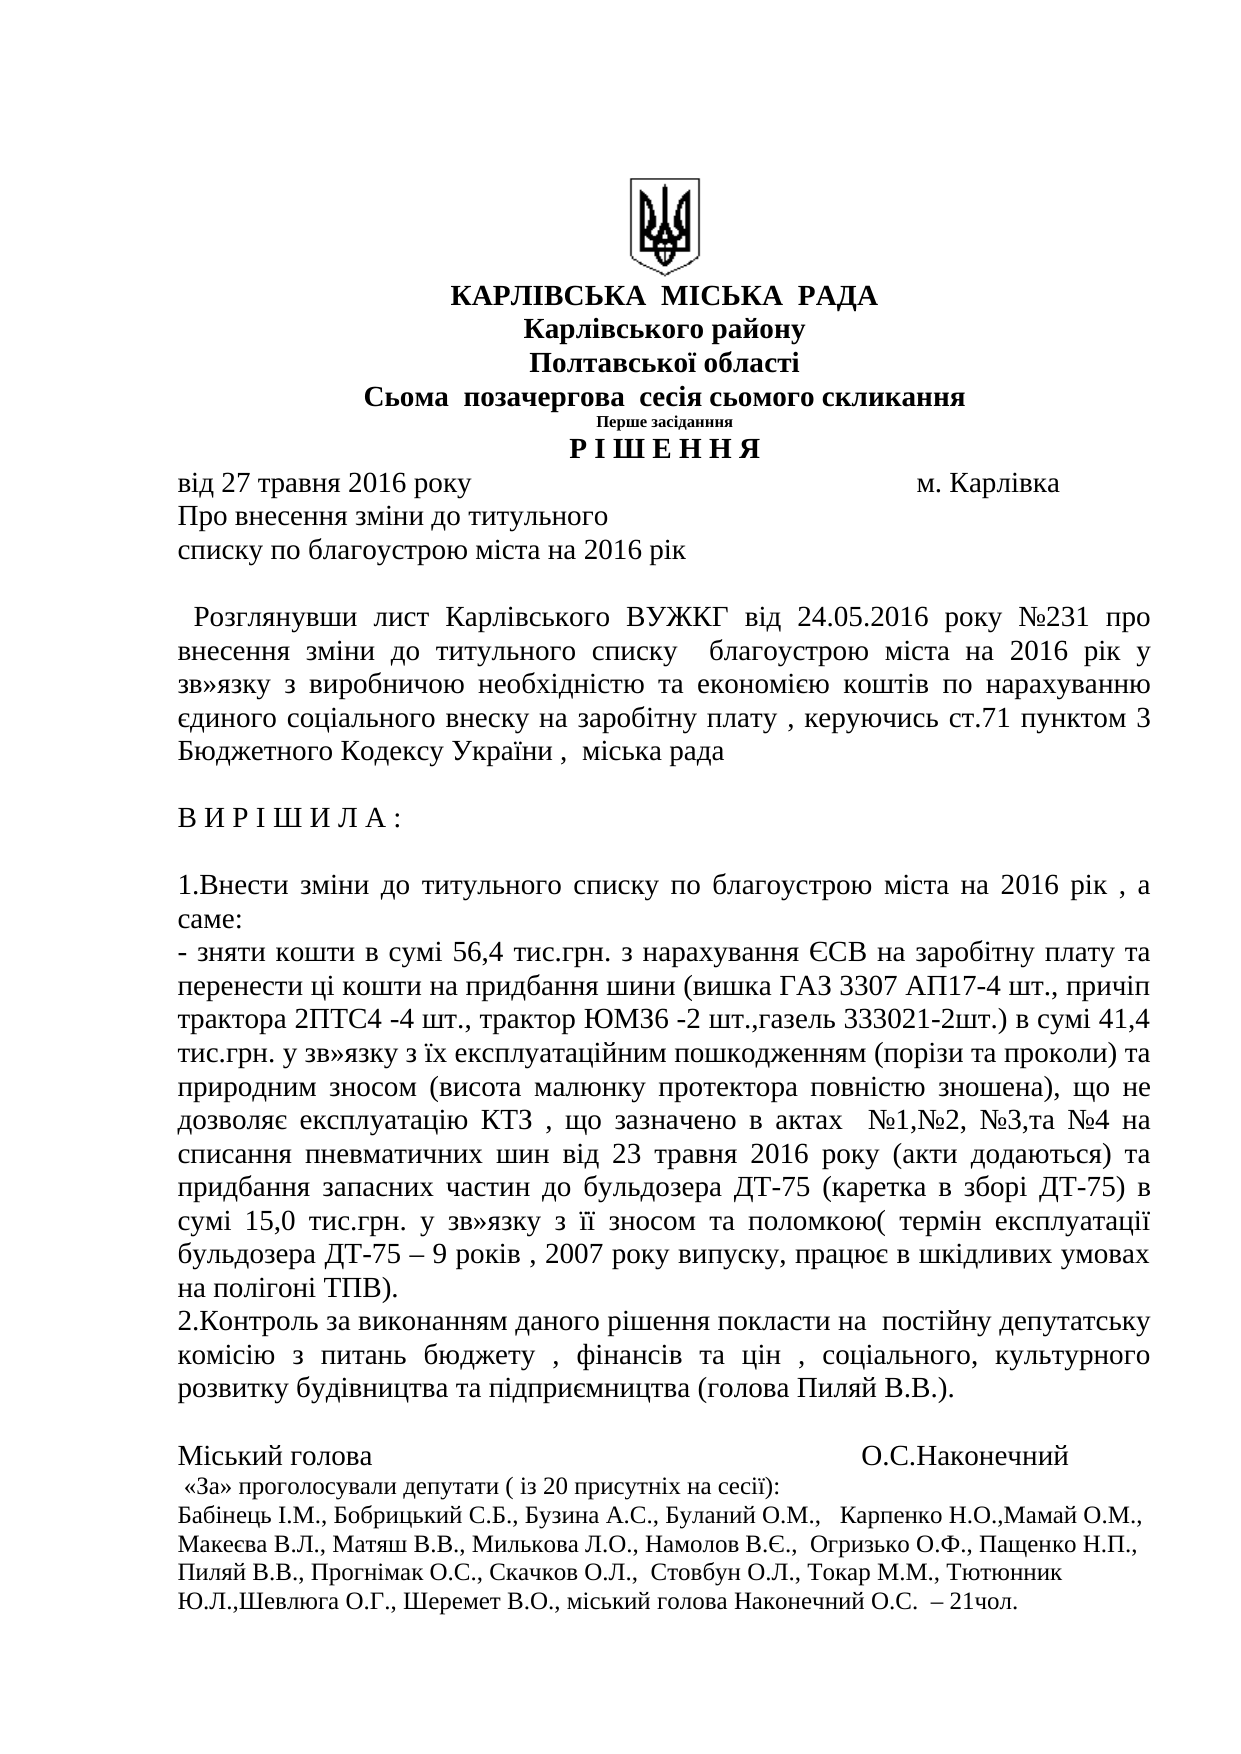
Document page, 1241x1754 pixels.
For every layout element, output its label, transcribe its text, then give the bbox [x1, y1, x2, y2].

text 2.Контроль за виконанням даного рішення покласти на постійну депутатську комісію з питань бюджету , фінансів та цін , соціального, культурного розвитку будівництва та підприємництва (голова Пиляй В.В.). [177, 1303, 1152, 1404]
text від 27 травня 2016 року м. Карлівка [177, 465, 1152, 498]
text Про внесення зміни до титульного [177, 498, 1152, 532]
text Р І Ш Е Н Н Я [177, 431, 1152, 465]
text В И Р І Ш И Л А : [177, 800, 1152, 834]
text Сьома позачергова сесія сьомого скликання [177, 379, 1152, 412]
text КАРЛІВСЬКА МІСЬКА РАДА [177, 278, 1152, 312]
text 1.Внести зміни до титульного списку по благоустрою міста на 2016 рік , а саме: [177, 867, 1152, 934]
text Перше засіданння [177, 412, 1152, 431]
text списку по благоустрою міста на 2016 рік [177, 532, 1152, 566]
text Бабінець І.М., Бобрицький С.Б., Бузина А.С., Буланий О.М., Карпенко Н.О.,Мамай О.М., Макеєва В.Л., Матяш В.В., Милькова Л.О., Намолов В.Є., Огризько О.Ф., Пащенко Н.П., Пиляй В.В., Прогнімак О.С., Скачков О.Л., Стовбун О.Л., Токар М.М., Тютюнник Ю.Л.,Шевлюга О.Г., Шеремет В.О., міський голова Наконечний О.С. – 21чол. [177, 1500, 1152, 1615]
text Карлівського району [177, 312, 1152, 345]
picture [624, 178, 705, 278]
text Міський голова О.С.Наконечний [177, 1438, 1152, 1471]
text - зняти кошти в сумі 56,4 тис.грн. з нарахування ЄСВ на заробітну плату та перенести ці кошти на придбання шини (вишка ГАЗ 3307 АП17-4 шт., причіп трактора 2ПТС4 -4 шт., трактор ЮМЗ6 -2 шт.,газель 333021-2шт.) в сумі 41,4 тис.грн. у зв»язку з їх експлуатаційним пошкодженням (порізи та проколи) та природним зносом (висота малюнку протектора повністю зношена), що не дозволяє експлуатацію КТЗ , що зазначено в актах №1,№2, №3,та №4 на списання пневматичних шин від 23 травня 2016 року (акти додаються) та придбання запасних частин до бульдозера ДТ-75 (каретка в зборі ДТ-75) в сумі 15,0 тис.грн. у зв»язку з її зносом та поломкою( термін експлуатації бульдозера ДТ-75 – 9 років , 2007 року випуску, працює в шкідливих умовах на полігоні ТПВ). [177, 934, 1152, 1303]
text Розглянувши лист Карлівського ВУЖКГ від 24.05.2016 року №231 про внесення зміни до титульного списку благоустрою міста на 2016 рік у зв»язку з виробничою необхідністю та економією коштів по нарахуванню єдиного соціального внеску на заробітну плату , керуючись ст.71 пунктом 3 Бюджетного Кодексу України , міська рада [177, 599, 1152, 767]
text «За» проголосували депутати ( із 20 присутніх на сесії): [177, 1471, 1152, 1500]
text Полтавської області [177, 345, 1152, 379]
